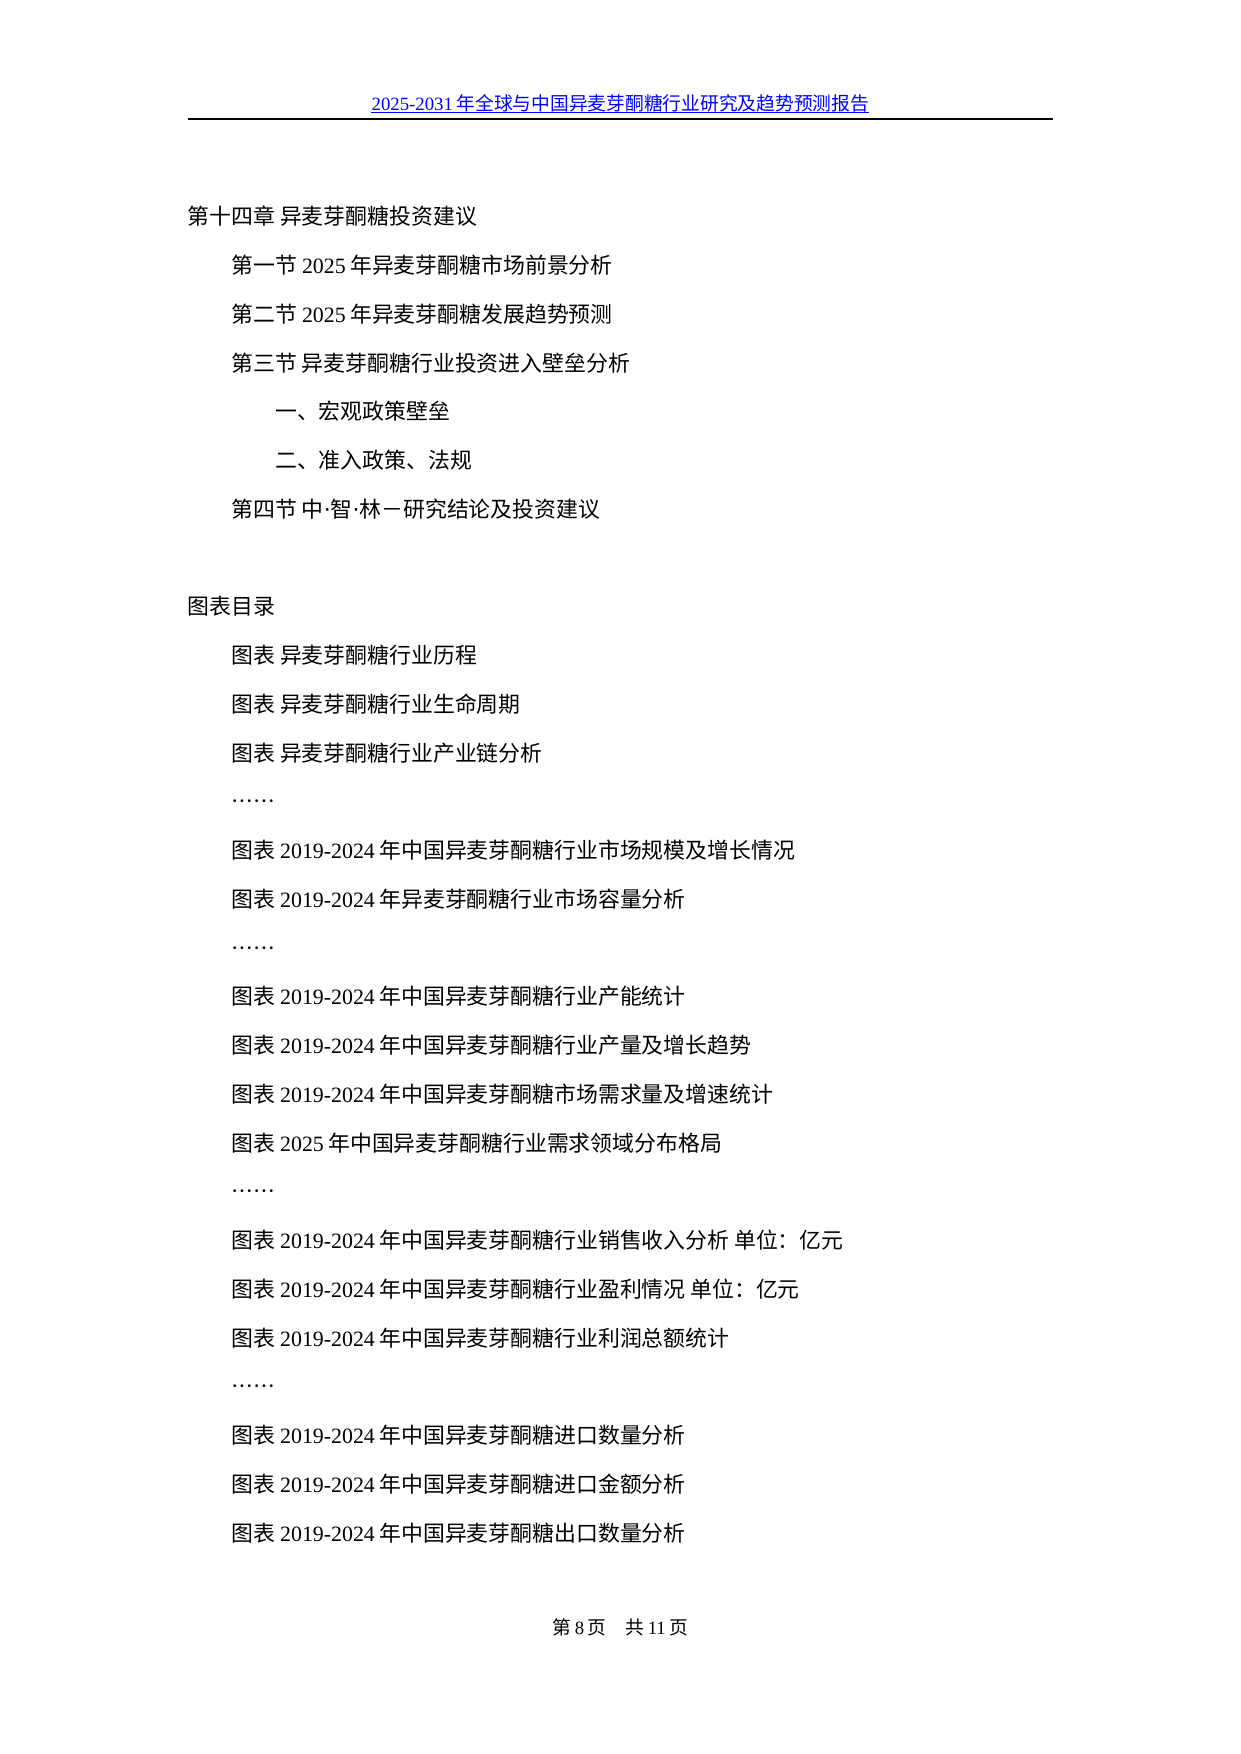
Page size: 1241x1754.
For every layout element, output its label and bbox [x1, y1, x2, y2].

text [187, 150, 1053, 1548]
